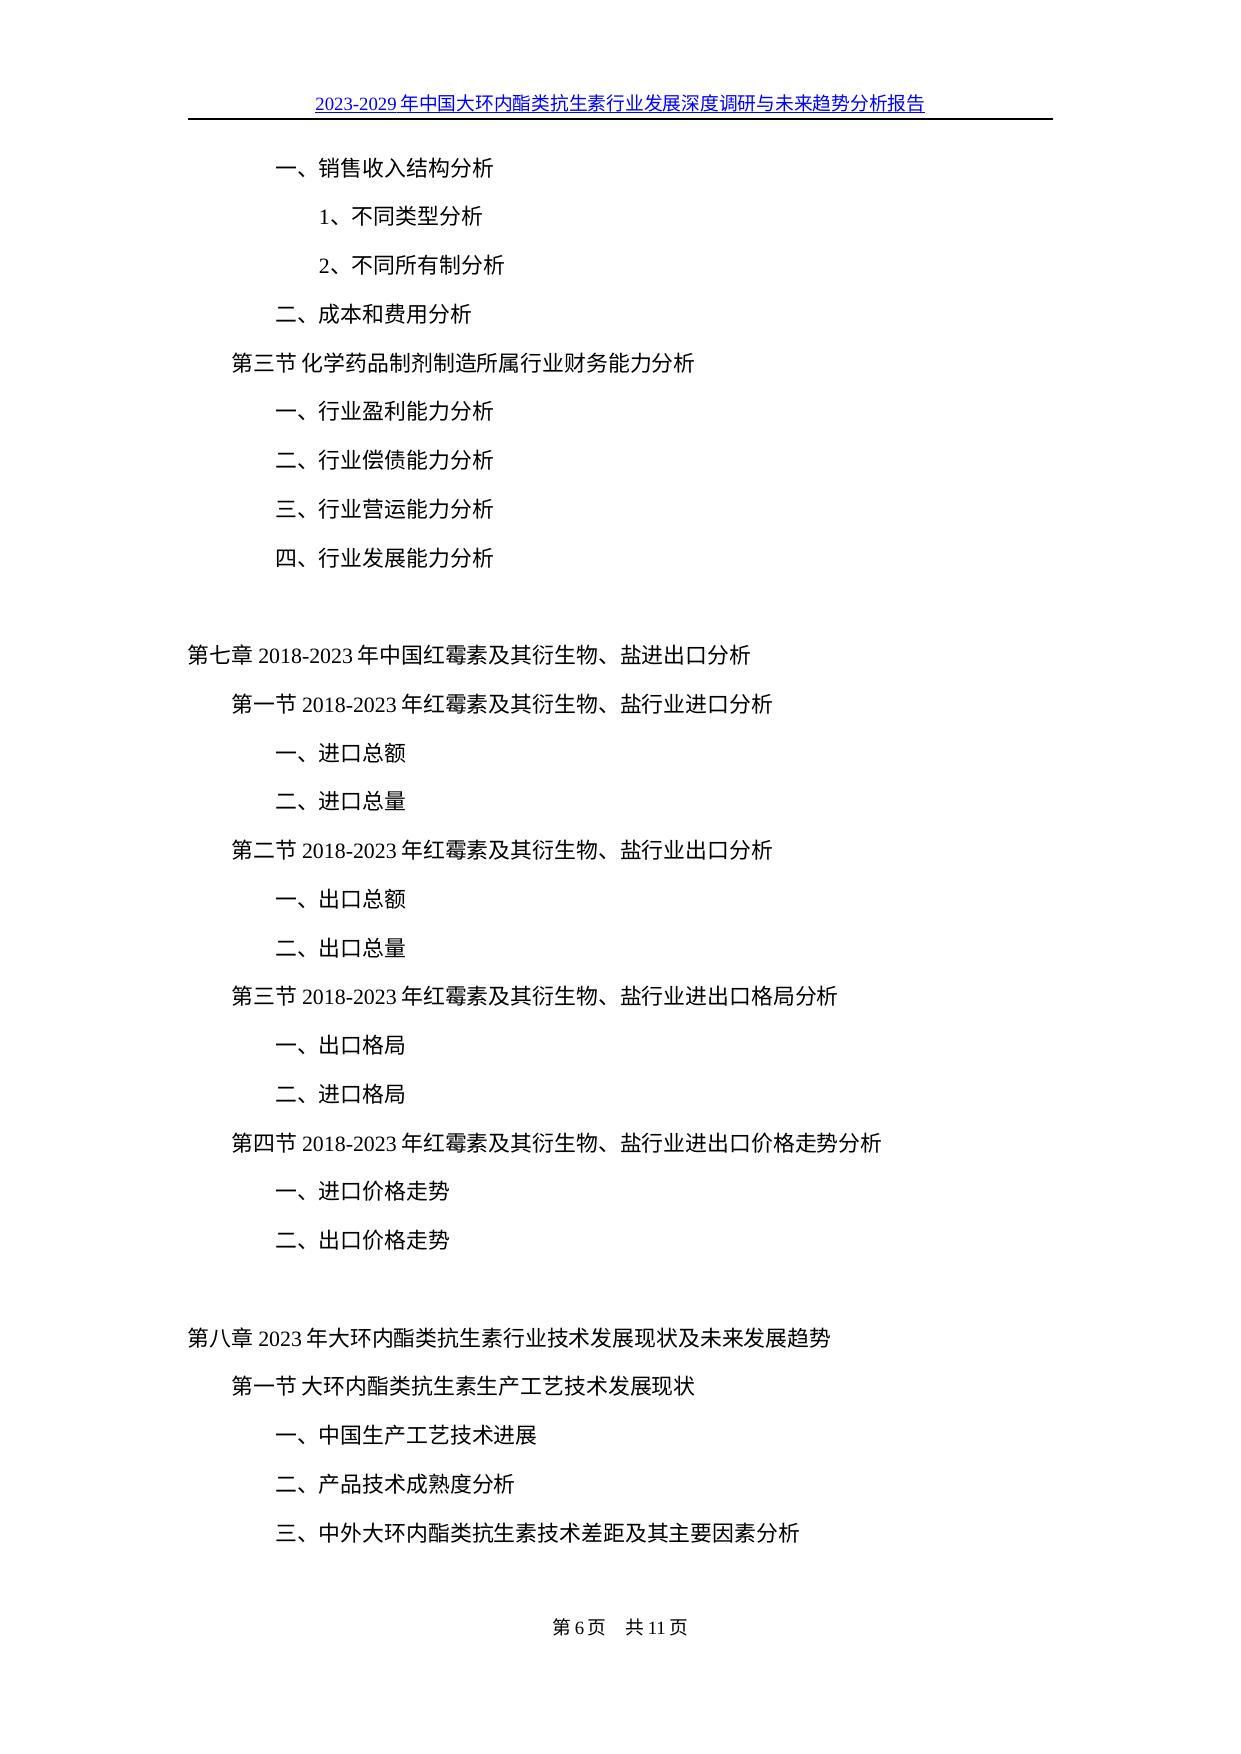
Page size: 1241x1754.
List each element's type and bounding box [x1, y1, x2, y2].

text [187, 150, 1053, 1548]
